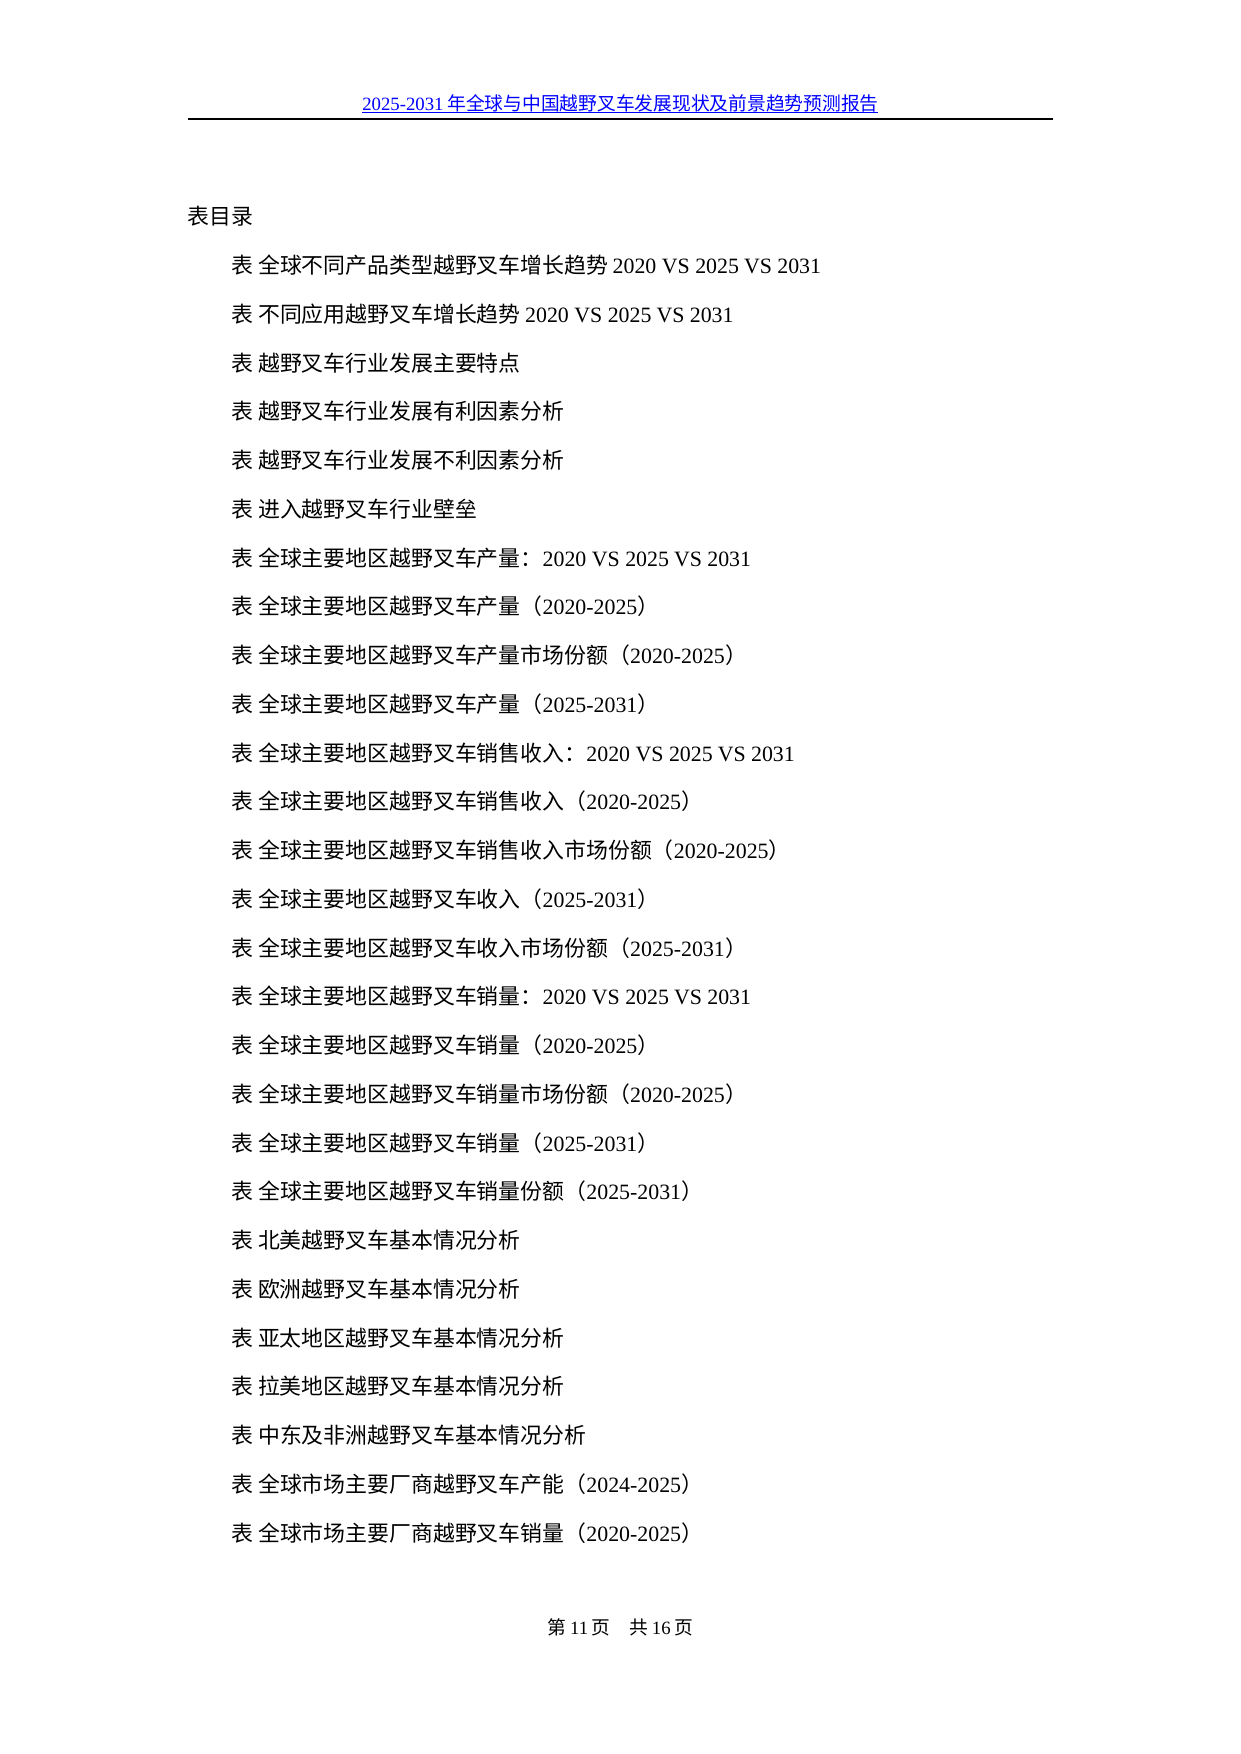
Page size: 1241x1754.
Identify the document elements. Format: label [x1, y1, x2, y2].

text [187, 150, 1053, 1548]
